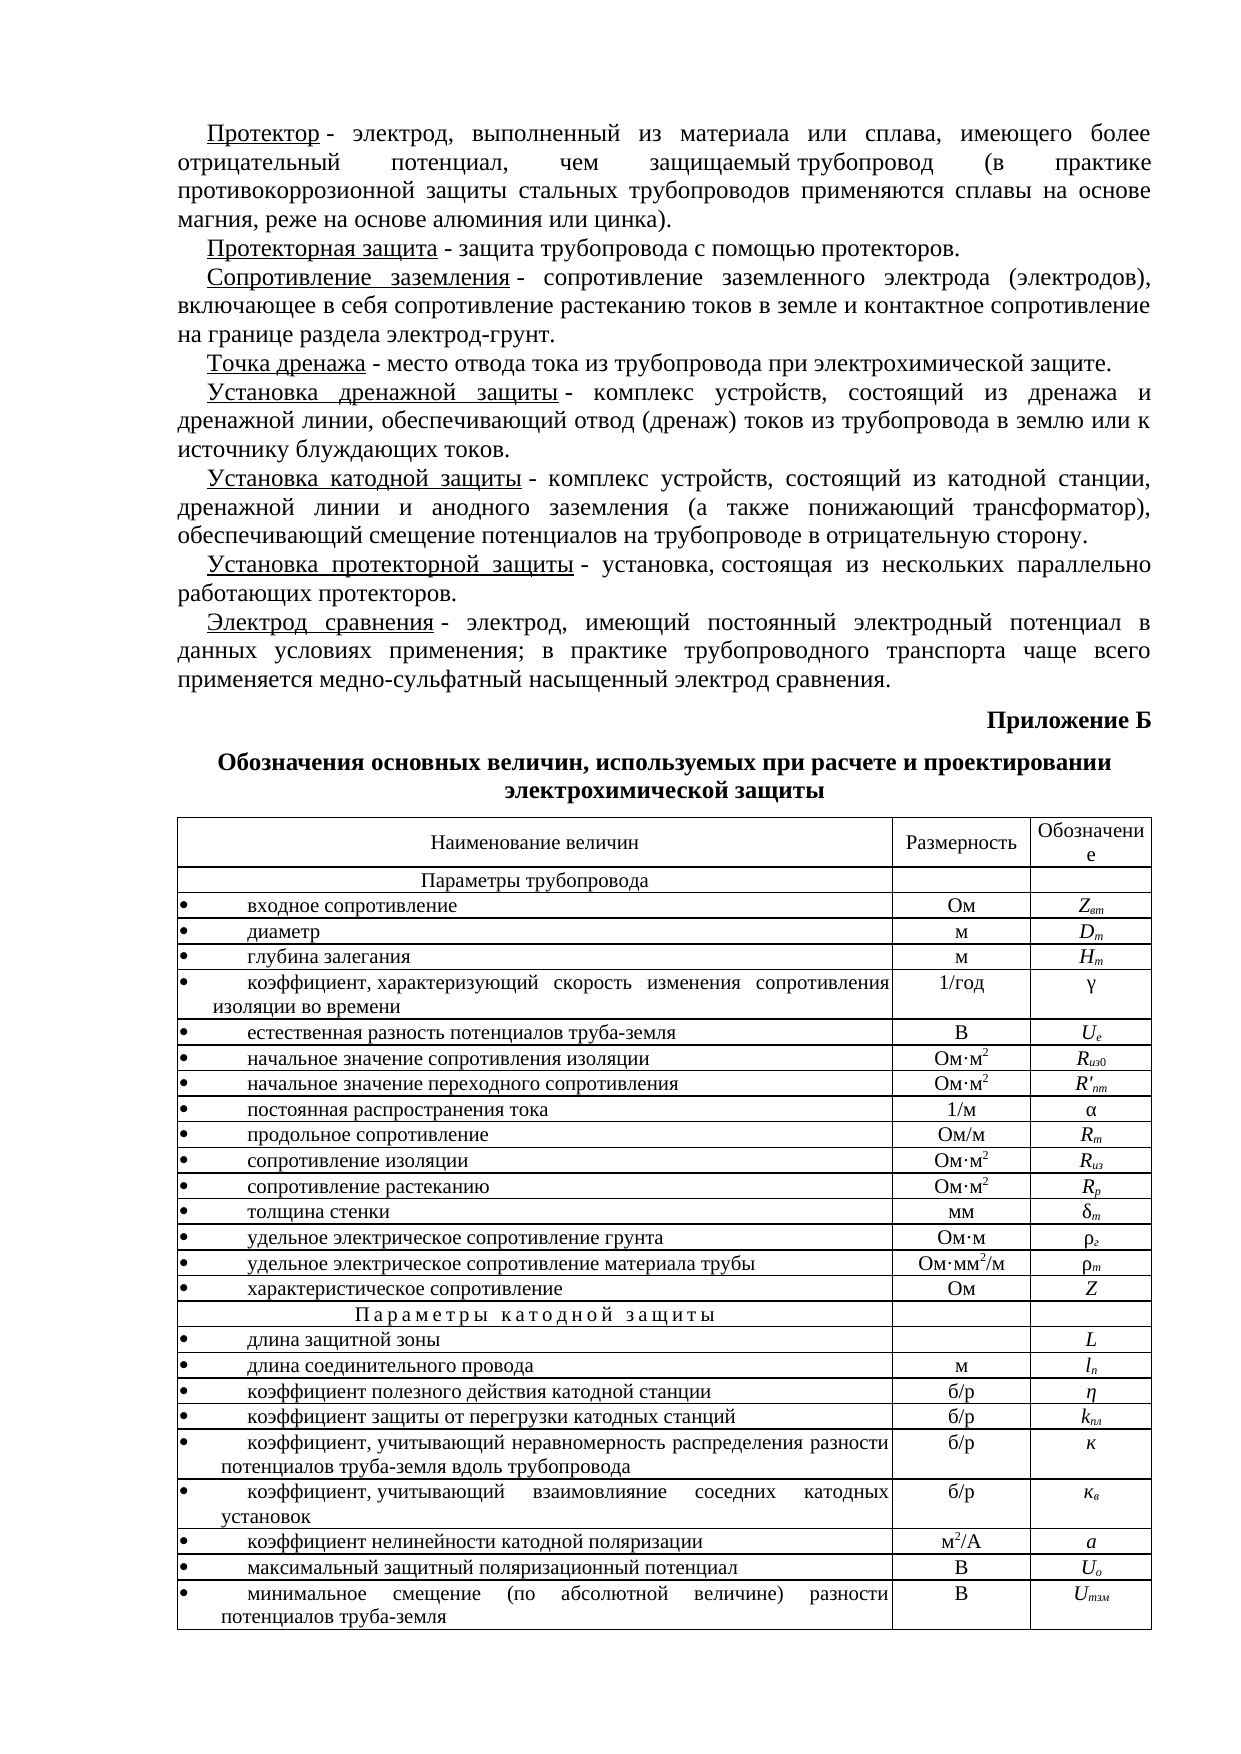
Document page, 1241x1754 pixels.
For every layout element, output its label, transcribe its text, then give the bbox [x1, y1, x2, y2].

table_cell kпл [1031, 1404, 1151, 1428]
table_cell  начальное значение переходного сопротивления [178, 1071, 892, 1095]
table_cell м [893, 1353, 1030, 1377]
table_cell Uе [1031, 1020, 1151, 1044]
table_cell Uo [1031, 1555, 1151, 1579]
table_cell  сопротивление растеканию [178, 1174, 892, 1198]
table_cell б/р [893, 1430, 1030, 1478]
table_cell Rиз [1031, 1148, 1151, 1172]
table_cell ρг [1031, 1225, 1151, 1249]
table_cell  коэффициент, учитывающий неравномерность распределения разности потенциалов труба-земля вдоль трубопровода [178, 1430, 892, 1478]
table_cell Z [1031, 1276, 1151, 1300]
text Приложение Б [177, 706, 1152, 734]
table_cell  диаметр [178, 919, 892, 943]
table_cell  продольное сопротивление [178, 1122, 892, 1146]
table_cell [893, 868, 1030, 892]
table_cell  удельное электрическое сопротивление материала трубы [178, 1251, 892, 1274]
table_cell  минимальное смещение (по абсолютной величине) разности потенциалов труба-земля [178, 1581, 892, 1628]
table_cell м2/А [893, 1529, 1030, 1553]
text Протекторная защита - защита трубопровода с помощью протекторов. [177, 233, 1152, 262]
table_cell α [1031, 1097, 1151, 1121]
table_cell  глубина залегания [178, 945, 892, 968]
table_cell  начальное значение сопротивления изоляции [178, 1046, 892, 1069]
table_cell  входное сопротивление [178, 893, 892, 917]
table_cell [893, 1302, 1030, 1326]
text Установка катодной защиты - комплекс устройств, состоящий из катодной станции, дренажной линии и анодного заземления (а также понижающий трансформатор), обеспечивающий смещение потенциалов на трубопроводе в отрицательную сторону. [177, 463, 1152, 549]
table_cell Ом/м [893, 1122, 1030, 1146]
table_cell Rт [1031, 1122, 1151, 1146]
text Точка дренажа - место отвода тока из трубопровода при электрохимической защите. [177, 348, 1152, 377]
table_cell  толщина стенки [178, 1199, 892, 1223]
table_cell м [893, 945, 1030, 968]
table_cell  характеристическое сопротивление [178, 1276, 892, 1300]
table_cell мм [893, 1199, 1030, 1223]
table_cell Ом·м2 [893, 1071, 1030, 1095]
table_cell Rр [1031, 1174, 1151, 1198]
table_cell Ом·м2 [893, 1174, 1030, 1198]
table_cell к [1031, 1430, 1151, 1478]
table_header Наименование величин [178, 818, 892, 866]
table_cell Ом·мм2/м [893, 1251, 1030, 1274]
text Электрод сравнения - электрод, имеющий постоянный электродный потенциал в данных условиях применения; в практике трубопроводного транспорта чаще всего применяется медно-сульфатный насыщенный электрод сравнения. [177, 607, 1152, 693]
table_cell Hт [1031, 945, 1151, 968]
table_cell Параметры трубопровода [178, 868, 892, 892]
table_cell Ом·м2 [893, 1148, 1030, 1172]
table_cell Параметры катодной защиты [178, 1302, 892, 1326]
table_header Обозначение [1031, 818, 1151, 866]
table_cell б/р [893, 1379, 1030, 1403]
table_cell Ом [893, 1276, 1030, 1300]
table_cell η [1031, 1379, 1151, 1403]
table_cell  длина соединительного провода [178, 1353, 892, 1377]
text Установка протекторной защиты - установка, состоящая из нескольких параллельно работающих протекторов. [177, 549, 1152, 607]
table_cell ρт [1031, 1251, 1151, 1274]
table_cell lп [1031, 1353, 1151, 1377]
table_cell  сопротивление изоляции [178, 1148, 892, 1172]
table_cell В [893, 1020, 1030, 1044]
table_cell а [1031, 1529, 1151, 1553]
table_cell  постоянная распространения тока [178, 1097, 892, 1121]
table_cell Rиз0 [1031, 1046, 1151, 1069]
table_cell Uтзм [1031, 1581, 1151, 1628]
table_header Размерность [893, 818, 1030, 866]
table_cell кв [1031, 1480, 1151, 1528]
table_cell б/р [893, 1480, 1030, 1528]
table_cell В [893, 1555, 1030, 1579]
table_cell В [893, 1581, 1030, 1628]
table_cell  максимальный защитный поляризационный потенциал [178, 1555, 892, 1579]
table_cell  коэффициент, характеризующий скорость изменения сопротивления изоляции во времени [178, 970, 892, 1018]
table_cell  коэффициент нелинейности катодной поляризации [178, 1529, 892, 1553]
table_cell  длина защитной зоны [178, 1327, 892, 1351]
table_cell [1031, 868, 1151, 892]
table_cell Ом [893, 893, 1030, 917]
table_cell м [893, 919, 1030, 943]
table_cell б/р [893, 1404, 1030, 1428]
table_cell Ом·м [893, 1225, 1030, 1249]
table_cell δт [1031, 1199, 1151, 1223]
table_cell 1/м [893, 1097, 1030, 1121]
table_cell  коэффициент, учитывающий взаимовлияние соседних катодных установок [178, 1480, 892, 1528]
table_cell Ом·м2 [893, 1046, 1030, 1069]
table_cell  коэффициент защиты от перегрузки катодных станций [178, 1404, 892, 1428]
table_cell Zвт [1031, 893, 1151, 917]
table_cell 1/год [893, 970, 1030, 1018]
table_cell  коэффициент полезного действия катодной станции [178, 1379, 892, 1403]
table_cell R'пт [1031, 1071, 1151, 1095]
table_cell γ [1031, 970, 1151, 1018]
table_cell  естественная разность потенциалов труба-земля [178, 1020, 892, 1044]
table_cell  удельное электрическое сопротивление грунта [178, 1225, 892, 1249]
text Обозначения основных величин, используемых при расчете и проектировании электрохимической защиты [177, 747, 1152, 804]
text Установка дренажной защиты - комплекс устройств, состоящий из дренажа и дренажной линии, обеспечивающий отвод (дренаж) токов из трубопровода в землю или к источнику блуждающих токов. [177, 377, 1152, 463]
table_cell L [1031, 1327, 1151, 1351]
text Сопротивление заземления - сопротивление заземленного электрода (электродов), включающее в себя сопротивление растеканию токов в земле и контактное сопротивление на границе раздела электрод-грунт. [177, 262, 1152, 348]
table_cell [1031, 1302, 1151, 1326]
text Протектор - электрод, выполненный из материала или сплава, имеющего более отрицательный потенциал, чем защищаемый трубопровод (в практике противокоррозионной защиты стальных трубопроводов применяются сплавы на основе магния, реже на основе алюминия или цинка). [177, 118, 1152, 233]
table_cell [893, 1327, 1030, 1351]
table_cell Dт [1031, 919, 1151, 943]
